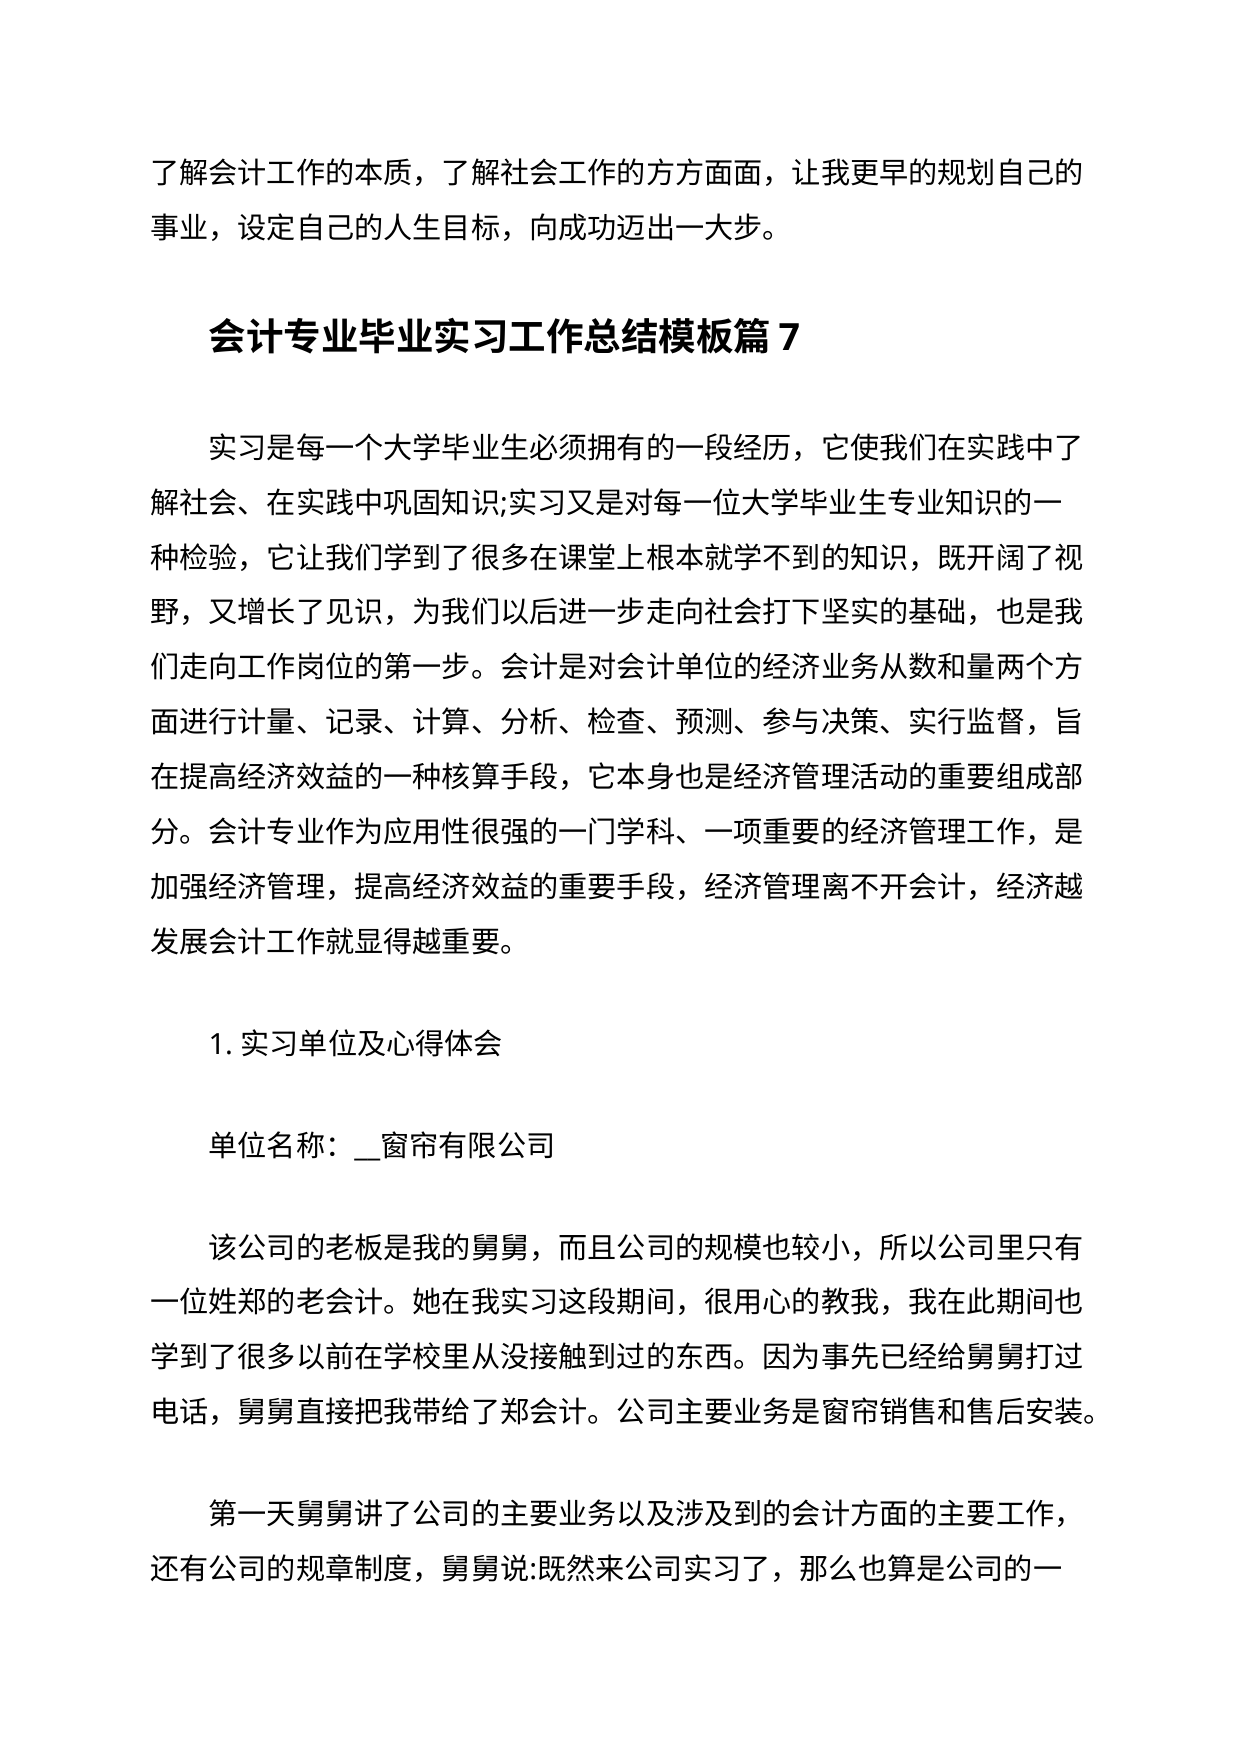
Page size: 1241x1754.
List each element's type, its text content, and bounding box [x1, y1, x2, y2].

text 单位名称：__窗帘有限公司 [150, 1122, 1090, 1164]
text 1. 实习单位及心得体会 [150, 1020, 1090, 1063]
text 该公司的老板是我的舅舅，而且公司的规模也较小，所以公司里只有一位姓郑的老会计。她在我实习这段期间，很用心的教我，我在此期间也学到了很多以前在学校里从没接触到过的东西。因为事先已经给舅舅打过电话，舅舅直接把我带给了郑会计。公司主要业务是窗帘销售和售后安装。 [150, 1224, 1090, 1431]
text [150, 1491, 1090, 1588]
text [150, 150, 1090, 247]
text 实习是每一个大学毕业生必须拥有的一段经历，它使我们在实践中了解社会、在实践中巩固知识;实习又是对每一位大学毕业生专业知识的一种检验，它让我们学到了很多在课堂上根本就学不到的知识，既开阔了视野，又增长了见识，为我们以后进一步走向社会打下坚实的基础，也是我们走向工作岗位的第一步。会计是对会计单位的经济业务从数和量两个方面进行计量、记录、计算、分析、检查、预测、参与决策、实行监督，旨在提高经济效益的一种核算手段，它本身也是经济管理活动的重要组成部分。会计专业作为应用性很强的一门学科、一项重要的经济管理工作，是加强经济管理，提高经济效益的重要手段，经济管理离不开会计，经济越发展会计工作就显得越重要。 [150, 424, 1090, 961]
text 会计专业毕业实习工作总结模板篇7 [150, 307, 1090, 361]
